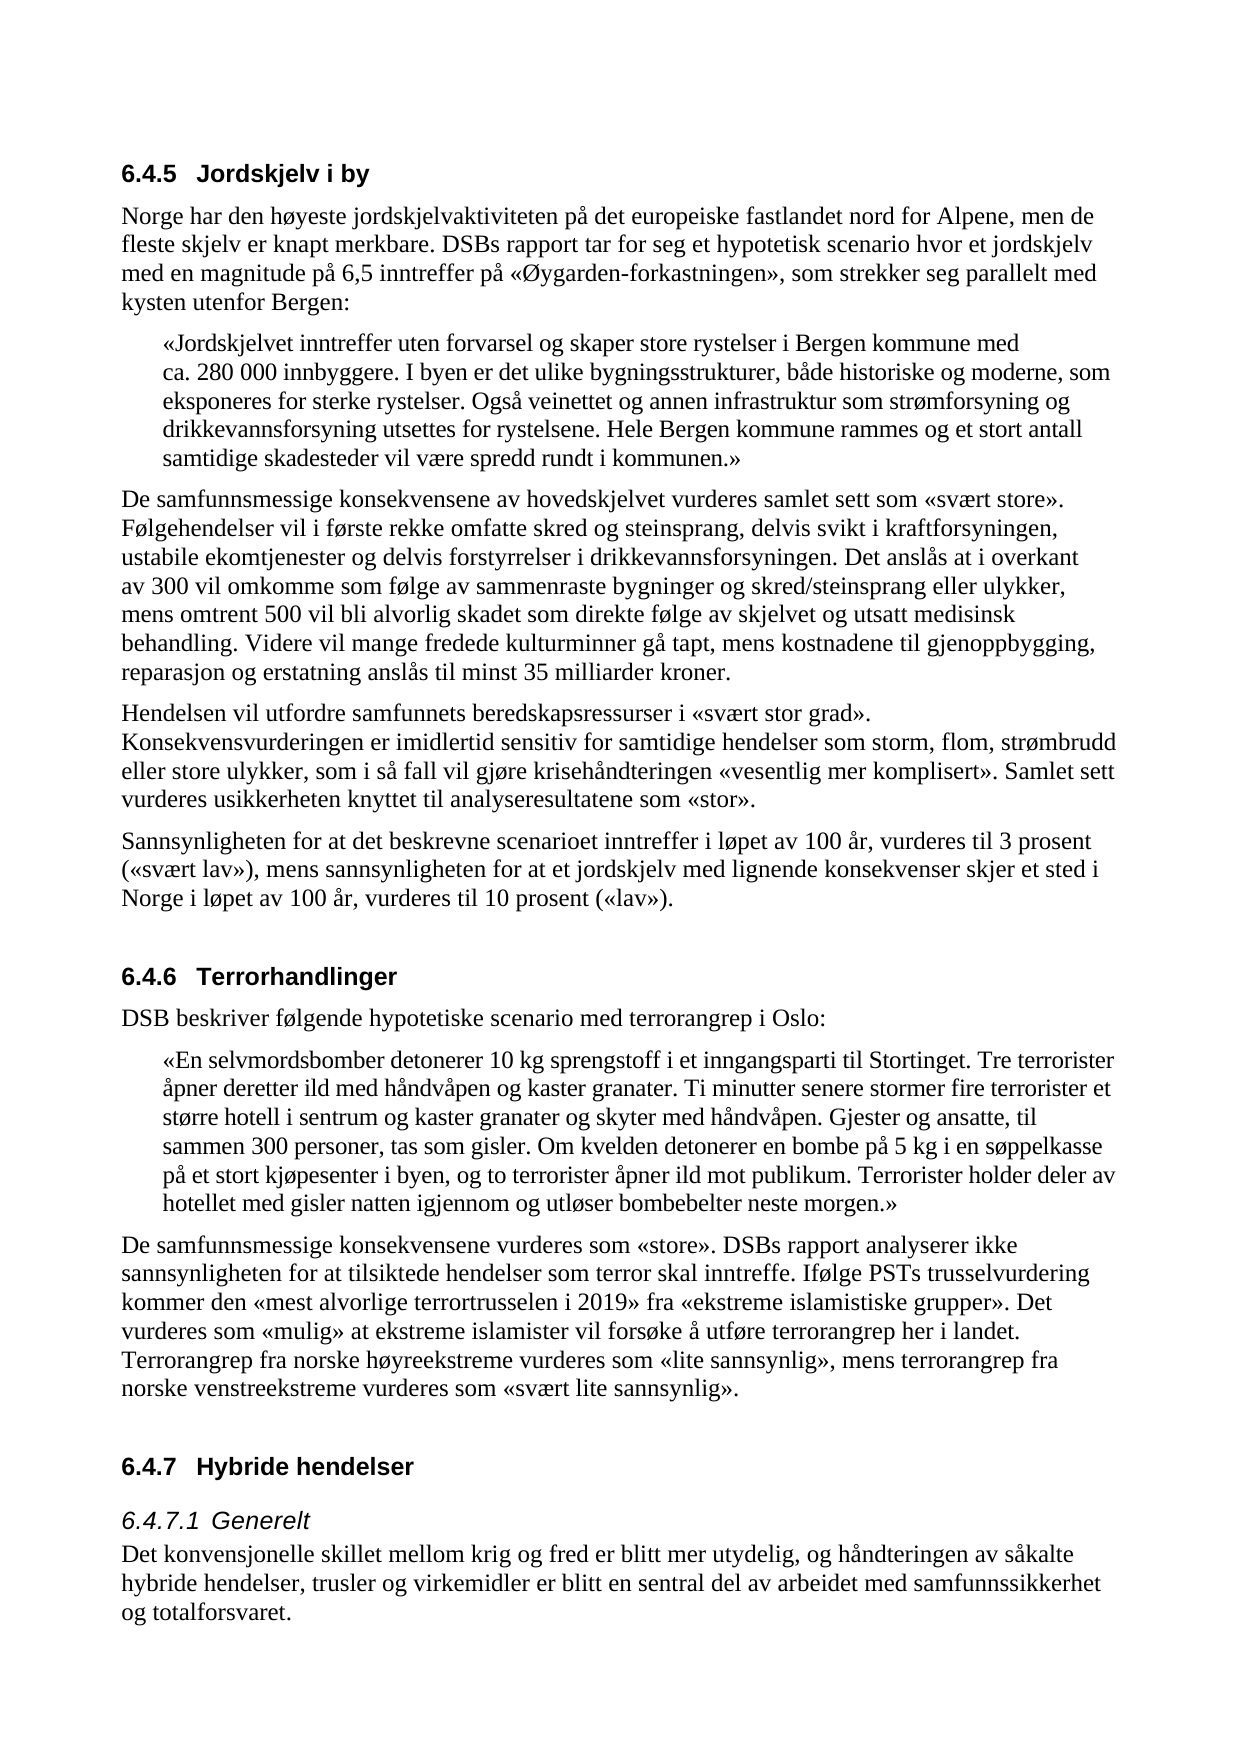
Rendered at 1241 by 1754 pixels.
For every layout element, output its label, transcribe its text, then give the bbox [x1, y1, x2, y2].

subtitle Terrorhandlinger [121, 962, 1119, 991]
text Hendelsen vil utfordre samfunnets beredskapsressurser i «svært stor grad». Konsekvensvurderingen er imidlertid sensitiv for samtidige hendelser som storm, flom, strømbrudd eller store ulykker, som i så fall vil gjøre krisehåndteringen «vesentlig mer komplisert». Samlet sett vurderes usikkerheten knyttet til analyseresultatene som «stor». [121, 698, 1119, 813]
text Norge har den høyeste jordskjelvaktiviteten på det europeiske fastlandet nord for Alpene, men de fleste skjelv er knapt merkbare. DSBs rapport tar for seg et hypotetisk scenario hvor et jordskjelv med en magnitude på 6,5 inntreffer på «Øygarden-forkastningen», som strekker seg parallelt med kysten utenfor Bergen: [121, 201, 1119, 316]
subtitle Generelt [121, 1506, 1119, 1535]
text DSB beskriver følgende hypotetiske scenario med terrorangrep i Oslo: [121, 1003, 1119, 1032]
text De samfunnsmessige konsekvensene av hovedskjelvet vurderes samlet sett som «svært store». Følgehendelser vil i første rekke omfatte skred og steinsprang, delvis svikt i kraftforsyningen, ustabile ekomtjenester og delvis forstyrrelser i drikkevannsforsyningen. Det anslås at i overkant av 300 vil omkomme som følge av sammenraste bygninger og skred/steinsprang eller ulykker, mens omtrent 500 vil bli alvorlig skadet som direkte følge av skjelvet og utsatt medisinsk behandling. Videre vil mange fredede kulturminner gå tapt, mens kostnadene til gjenoppbygging, reparasjon og erstatning anslås til minst 35 milliarder kroner. [121, 484, 1119, 686]
text «En selvmordsbomber detonerer 10 kg sprengstoff i et inngangsparti til Stortinget. Tre terrorister åpner deretter ild med håndvåpen og kaster granater. Ti minutter senere stormer fire terrorister et større hotell i sentrum og kaster granater og skyter med håndvåpen. Gjester og ansatte, til sammen 300 personer, tas som gisler. Om kvelden detonerer en bombe på 5 kg i en søppelkasse på et stort kjøpesenter i byen, og to terrorister åpner ild mot publikum. Terrorister holder deler av hotellet med gisler natten igjennom og utløser bombebelter neste morgen.» [162, 1045, 1119, 1217]
subtitle Hybride hendelser [121, 1452, 1119, 1481]
text Sannsynligheten for at det beskrevne scenarioet inntreffer i løpet av 100 år, vurderes til 3 prosent («svært lav»), mens sannsynligheten for at et jordskjelv med lignende konsekvenser skjer et sted i Norge i løpet av 100 år, vurderes til 10 prosent («lav»). [121, 826, 1119, 912]
text «Jordskjelvet inntreffer uten forvarsel og skaper store rystelser i Bergen kommune med ca. 280 000 innbyggere. I byen er det ulike bygningsstrukturer, både historiske og moderne, som eksponeres for sterke rystelser. Også veinettet og annen infrastruktur som strømforsyning og drikkevannsforsyning utsettes for rystelsene. Hele Bergen kommune rammes og et stort antall samtidige skadesteder vil være spredd rundt i kommunen.» [162, 328, 1119, 472]
text Det konvensjonelle skillet mellom krig og fred er blitt mer utydelig, og håndteringen av såkalte hybride hendelser, trusler og virkemidler er blitt en sentral del av arbeidet med samfunnssikkerhet og totalforsvaret. [121, 1539, 1119, 1625]
text De samfunnsmessige konsekvensene vurderes som «store». DSBs rapport analyserer ikke sannsynligheten for at tilsiktede hendelser som terror skal inntreffe. Ifølge PSTs trusselvurdering kommer den «mest alvorlige terrortrusselen i 2019» fra «ekstreme islamistiske grupper». Det vurderes som «mulig» at ekstreme islamister vil forsøke å utføre terrorangrep her i landet. Terrorangrep fra norske høyreekstreme vurderes som «lite sannsynlig», mens terrorangrep fra norske venstreekstreme vurderes som «svært lite sannsynlig». [121, 1230, 1119, 1402]
subtitle Jordskjelv i by [121, 159, 1119, 188]
